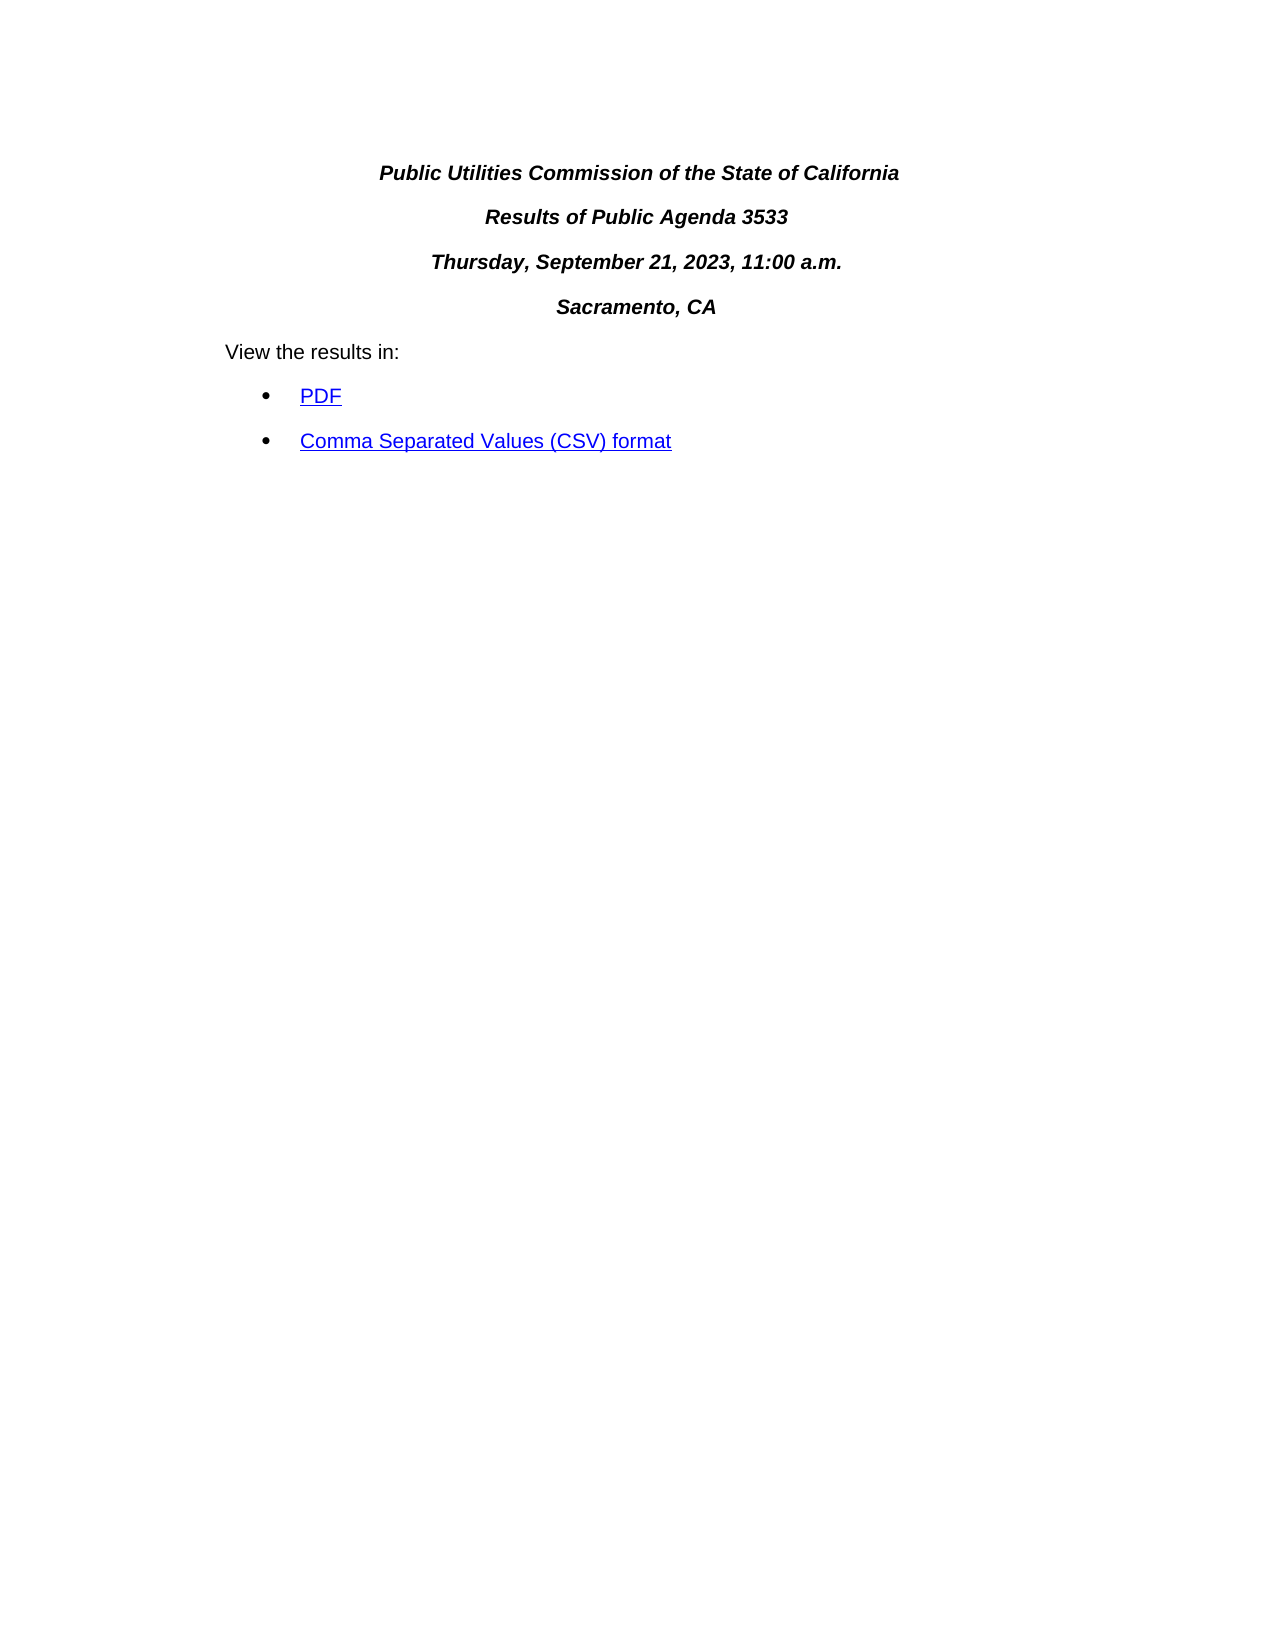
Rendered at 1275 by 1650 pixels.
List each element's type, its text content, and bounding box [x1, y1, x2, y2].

text Results of Public Agenda 3533 [187, 205, 1087, 229]
text Public Utilities Commission of the State of California [187, 160, 1087, 184]
text View the results in: [225, 339, 1087, 363]
list PDF [262, 384, 1087, 408]
text Thursday, September 21, 2023, 11:00 a.m. [187, 250, 1087, 274]
list Comma Separated Values (CSV) format [262, 429, 1087, 453]
text Sacramento, CA [187, 295, 1087, 319]
